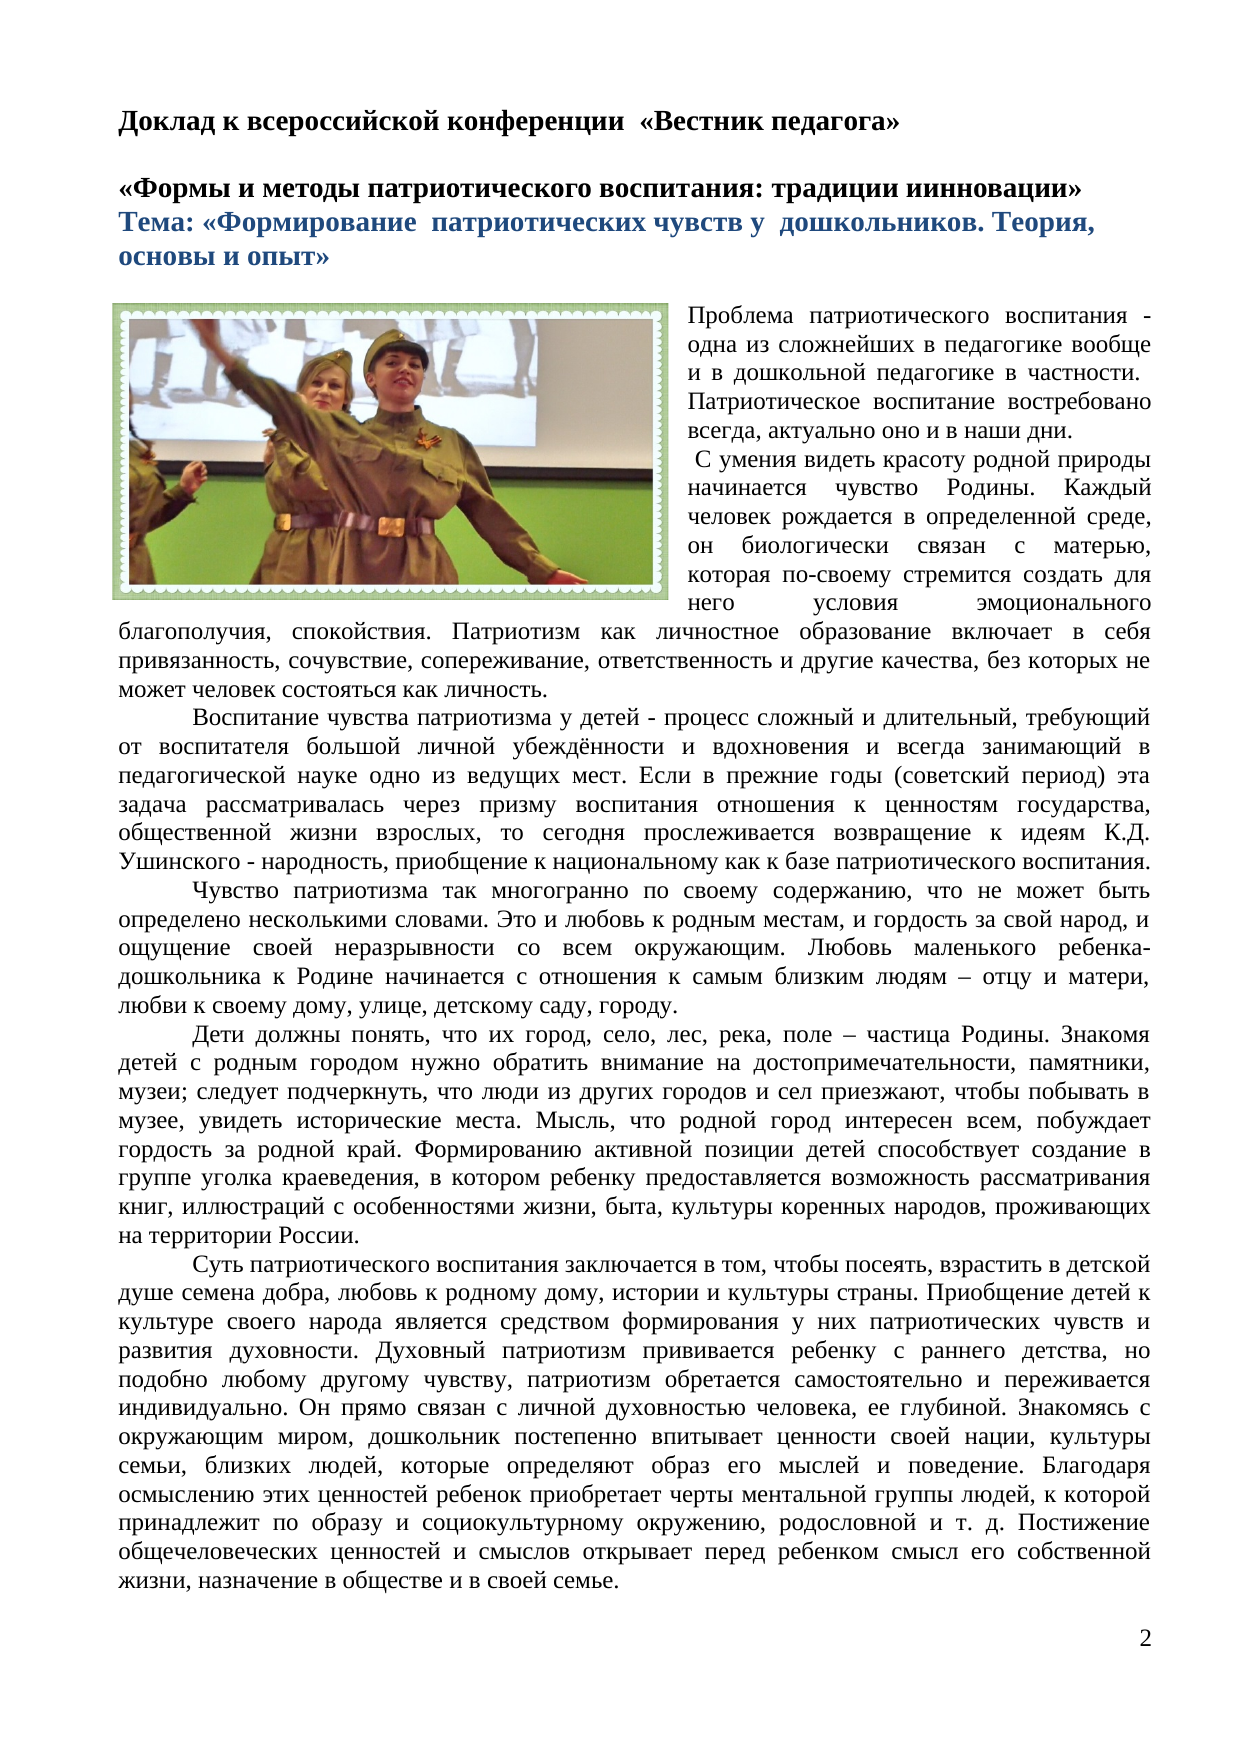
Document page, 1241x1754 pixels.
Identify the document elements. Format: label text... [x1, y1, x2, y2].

text Воспитание чувства патриотизма у детей - процесс сложный и длительный, требующий от воспитателя большой личной убеждённости и вдохновения и всегда занимающий в педагогической науке одно из ведущих мест. Если в прежние годы (советский период) эта задача рассматривалась через призму воспитания отношения к ценностям государства, общественной жизни взрослых, то сегодня прослеживается возвращение к идеям К.Д. Ушинского - народность, приобщение к национальному как к базе патриотического воспитания. [118, 702, 1152, 875]
text Тема: «Формирование патриотических чувств у дошкольников. Теория, основы и опыт» [118, 204, 1152, 271]
text Проблема патриотического воспитания - одна из сложнейших в педагогике вообще и в дошкольной педагогике в частности. Патриотическое воспитание востребовано всегда, актуально оно и в наши дни. [118, 300, 1152, 444]
text Суть патриотического воспитания заключается в том, чтобы посеять, взрастить в детской душе семена добра, любовь к родному дому, истории и культуры страны. Приобщение детей к культуре своего народа является средством формирования у них патриотических чувств и развития духовности. Духовный патриотизм прививается ребенку с раннего детства, но подобно любому другому чувству, патриотизм обретается самостоятельно и переживается индивидуально. Он прямо связан с личной духовностью человека, ее глубиной. Знакомясь с окружающим миром, дошкольник постепенно впитывает ценности своей нации, культуры семьи, близких людей, которые определяют образ его мыслей и поведение. Благодаря осмыслению этих ценностей ребенок приобретает черты ментальной группы людей, к которой принадлежит по образу и социокультурному окружению, родословной и т. д. Постижение общечеловеческих ценностей и смыслов открывает перед ребенком смысл его собственной жизни, назначение в обществе и в своей семье. [118, 1249, 1152, 1594]
text «Формы и методы патриотического воспитания: традиции иинновации» [118, 137, 1152, 204]
picture [112, 303, 669, 600]
text Чувство патриотизма так многогранно по своему содержанию, что не может быть определено несколькими словами. Это и любовь к родным местам, и гордость за свой народ, и ощущение своей неразрывности со всем окружающим. Любовь маленького ребенка-дошкольника к Родине начинается с отношения к самым близким людям – отцу и матери, любви к своему дому, улице, детскому саду, городу. [118, 875, 1152, 1019]
text Дети должны понять, что их город, село, лес, река, поле – частица Родины. Знакомя детей с родным городом нужно обратить внимание на достопримечательности, памятники, музеи; следует подчеркнуть, что люди из других городов и сел приезжают, чтобы побывать в музее, увидеть исторические места. Мысль, что родной город интересен всем, побуждает гордость за родной край. Формированию активной позиции детей способствует создание в группе уголка краеведения, в котором ребенку предоставляется возможность рассматривания книг, иллюстраций с особенностями жизни, быта, культуры коренных народов, проживающих на территории России. [118, 1019, 1152, 1249]
text С умения видеть красоту родной природы начинается чувство Родины. Каждый человек рождается в определенной среде, он биологически связан с матерью, которая по-своему стремится создать для него условия эмоционального благополучия, спокойствия. Патриотизм как личностное образование включает в себя привязанность, сочувствие, сопереживание, ответственность и другие качества, без которых не может человек состояться как личность. [118, 444, 1152, 702]
text Доклад к всероссийской конференции «Вестник педагога» [118, 103, 1152, 137]
